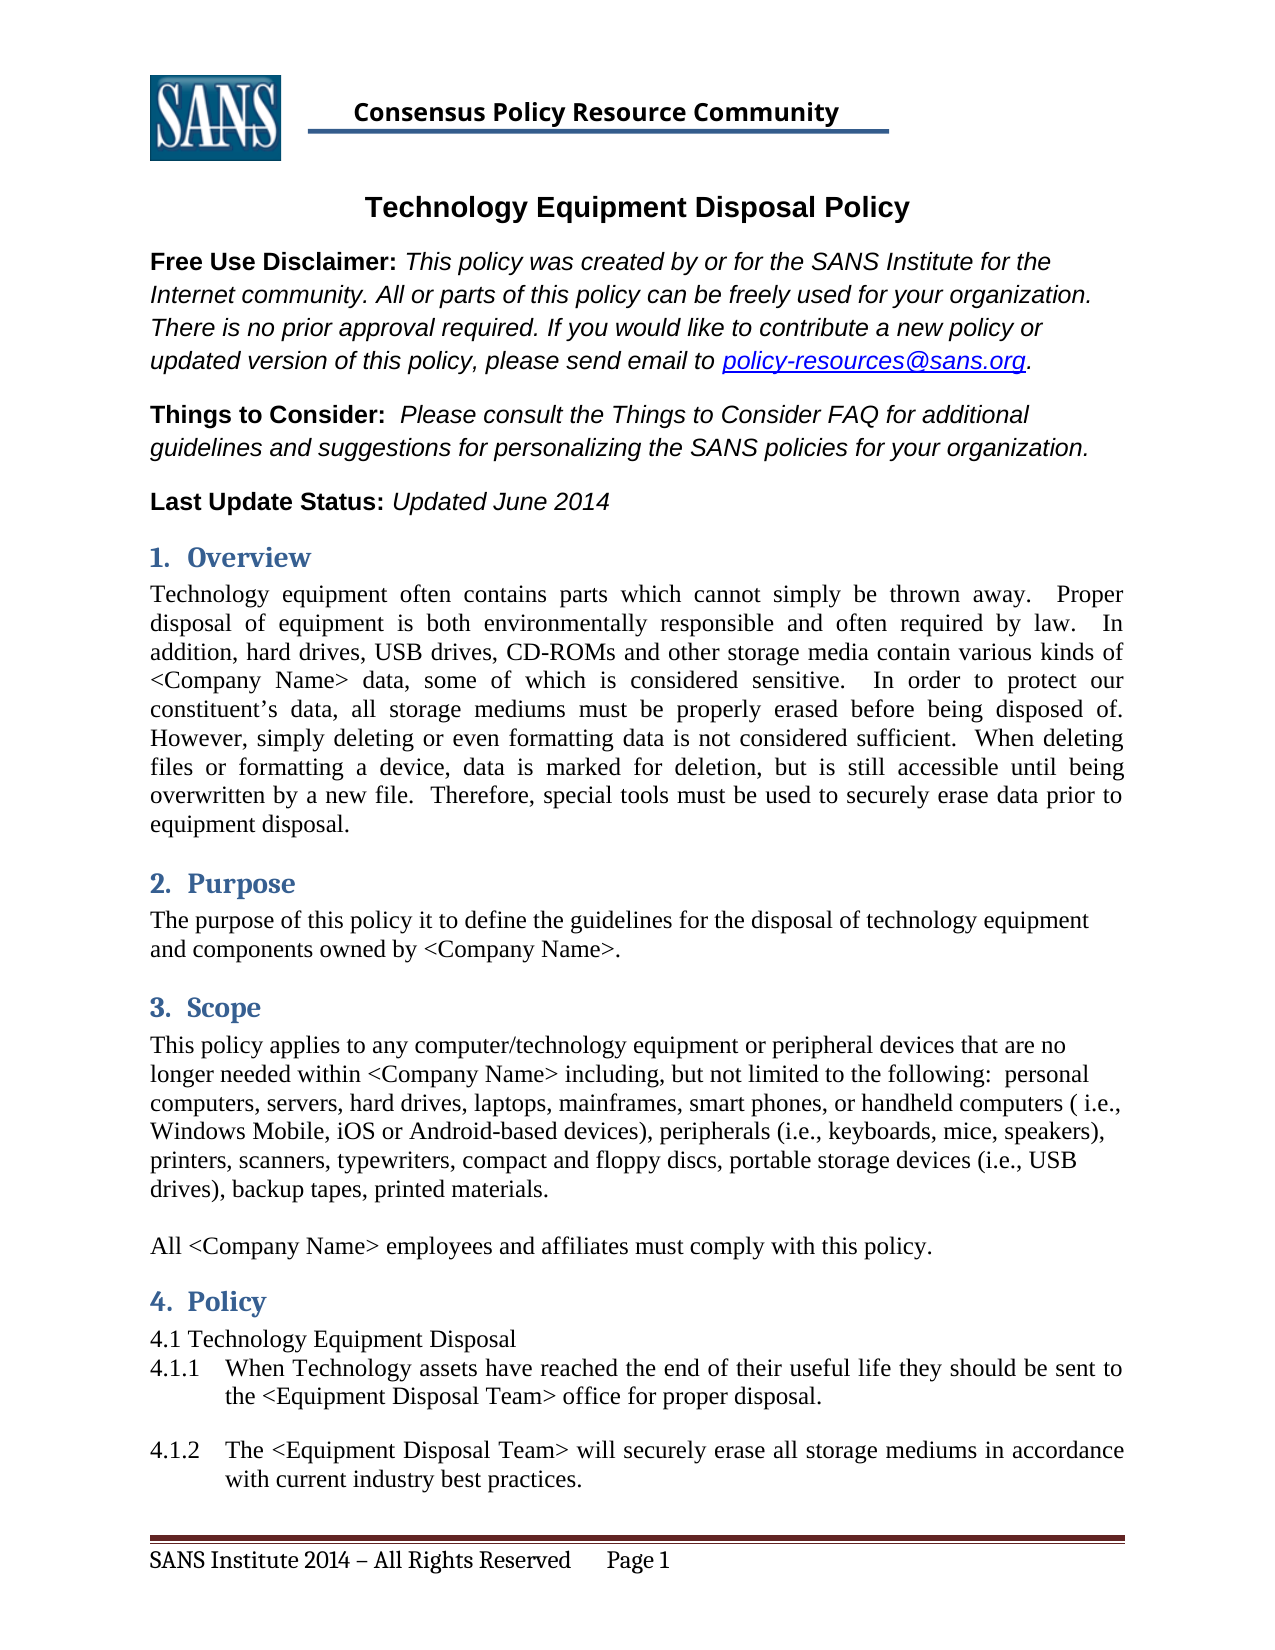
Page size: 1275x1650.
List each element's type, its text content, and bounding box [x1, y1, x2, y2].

subtitle Policy [150, 1285, 1125, 1319]
text This policy applies to any computer/technology equipment or peripheral devices that are no longer needed within <Company Name> including, but not limited to the following: personal computers, servers, hard drives, laptops, mainframes, smart phones, or handheld computers ( i.e., Windows Mobile, iOS or Android-based devices), peripherals (i.e., keyboards, mice, speakers), printers, scanners, typewriters, compact and floppy discs, portable storage devices (i.e., USB drives), backup tapes, printed materials. [150, 1030, 1125, 1203]
text The purpose of this policy it to define the guidelines for the disposal of technology equipment and components owned by <Company Name>. [150, 905, 1125, 963]
text Things to Consider: Please consult the Things to Consider FAQ for additional guidelines and suggestions for personalizing the SANS policies for your organization. [150, 400, 1125, 462]
text Last Update Status: Updated June 2014 [150, 487, 1125, 516]
subtitle Purpose [150, 867, 1125, 900]
text Technology equipment often contains parts which cannot simply be thrown away. Proper disposal of equipment is both environmentally responsible and often required by law. In addition, hard drives, USB drives, CD-ROMs and other storage media contain various kinds of <Company Name> data, some of which is considered sensitive. In order to protect our constituent’s data, all storage mediums must be properly erased before being disposed of. However, simply deleting or even formatting data is not considered sufficient. When deleting files or formatting a device, data is marked for deletion, but is still accessible until being overwritten by a new file. Therefore, special tools must be used to securely erase data prior to equipment disposal. [150, 579, 1125, 838]
text Free Use Disclaimer: This policy was created by or for the SANS Institute for the Internet community. All or parts of this policy can be freely used for your organization. There is no prior approval required. If you would like to contribute a new policy or updated version of this policy, please send email to policy-resources@sans.org. [150, 247, 1125, 375]
text Technology Equipment Disposal Policy [150, 190, 1125, 223]
subtitle Scope [150, 992, 1125, 1025]
subtitle Overview [150, 541, 1125, 574]
list When Technology assets have reached the end of their useful life they should be sent to the <Equipment Disposal Team> office for proper disposal. [150, 1353, 1125, 1410]
list The <Equipment Disposal Team> will securely erase all storage mediums in accordance with current industry best practices. [150, 1435, 1125, 1493]
text All <Company Name> employees and affiliates must comply with this policy. [150, 1231, 1125, 1260]
list Technology Equipment Disposal [150, 1324, 1125, 1353]
